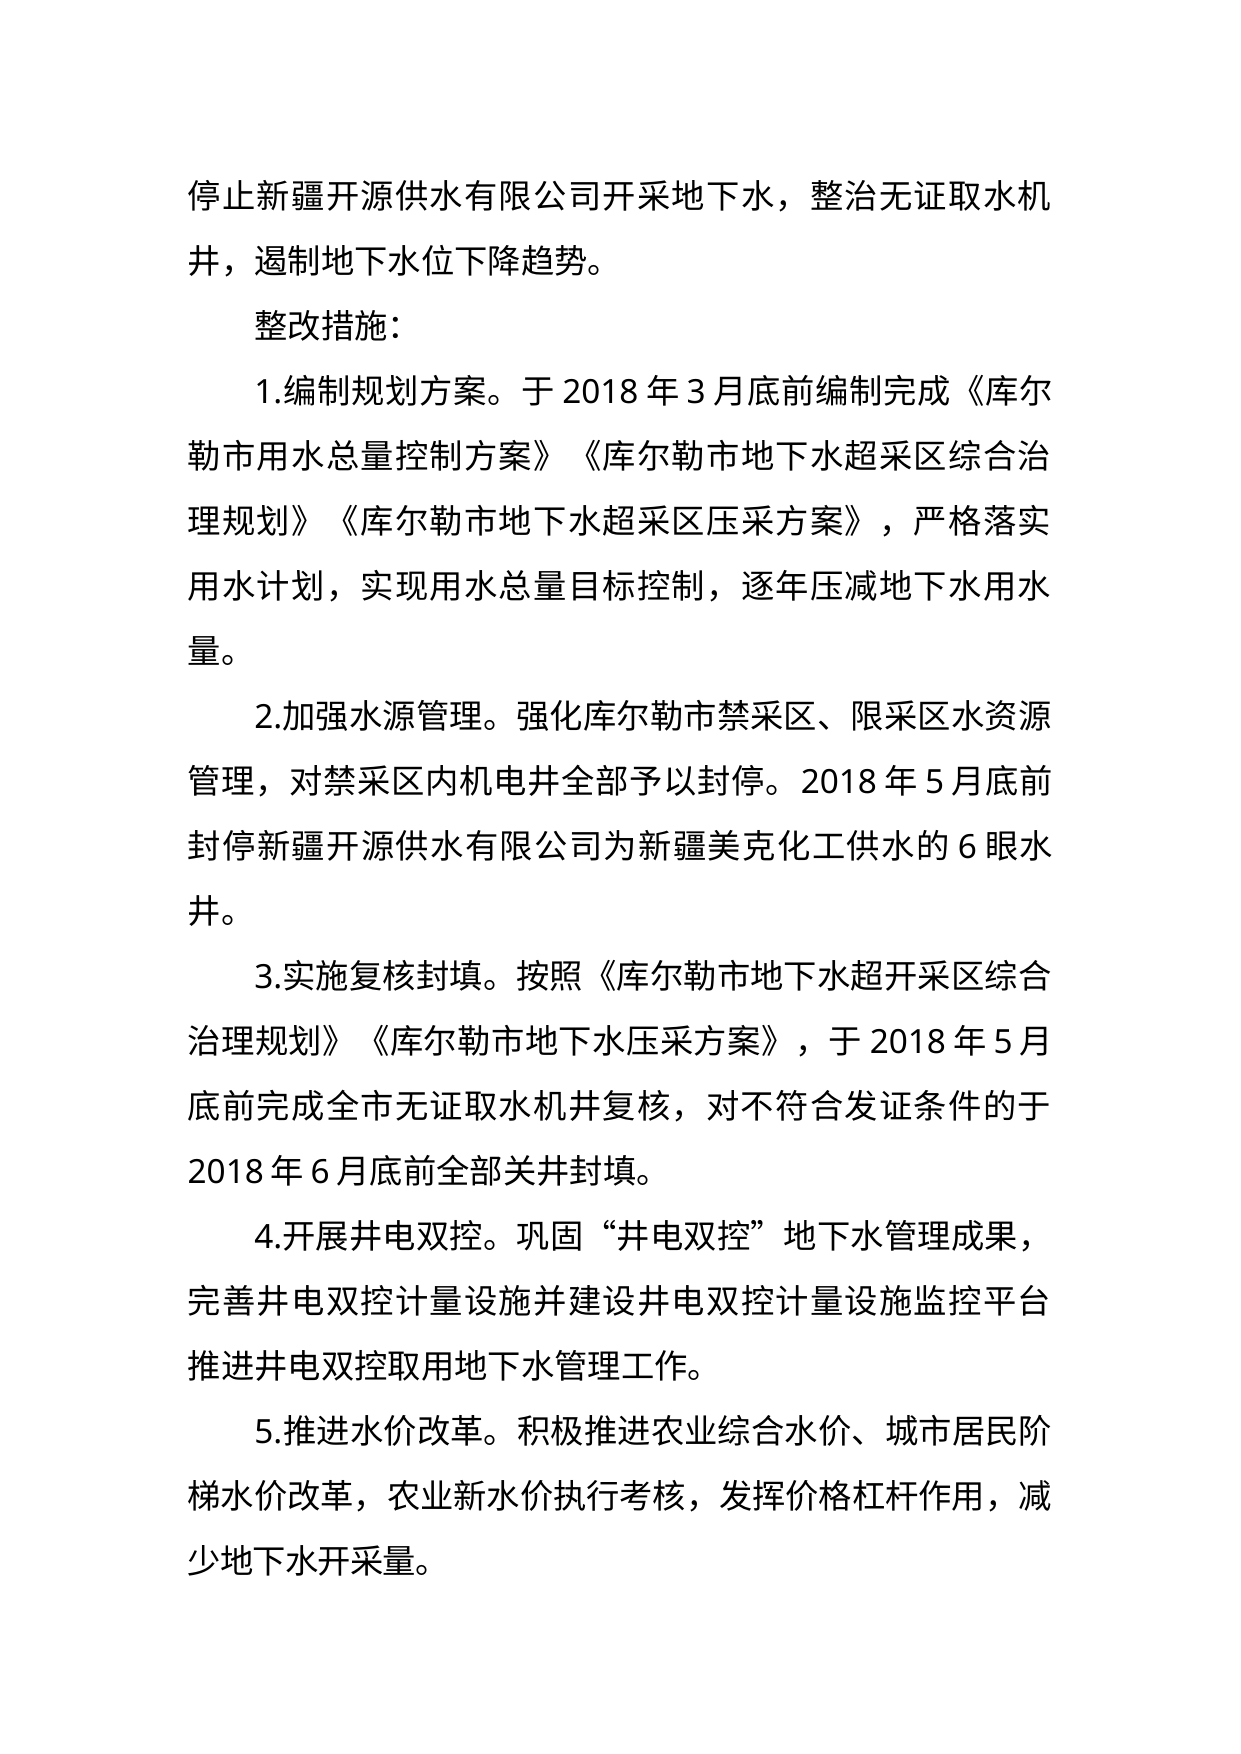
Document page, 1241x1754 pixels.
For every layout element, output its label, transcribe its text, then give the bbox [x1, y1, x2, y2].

text 4.开展井电双控。巩固“井电双控”地下水管理成果，完善井电双控计量设施并建设井电双控计量设施监控平台，推进井电双控取用地下水管理工作。 [187, 1202, 1053, 1397]
text 5.推进水价改革。积极推进农业综合水价、城市居民阶梯水价改革，农业新水价执行考核，发挥价格杠杆作用，减少地下水开采量。 [187, 1397, 1053, 1592]
text 整改措施： [187, 292, 1053, 357]
text 2.加强水源管理。强化库尔勒市禁采区、限采区水资源管理，对禁采区内机电井全部予以封停。2018年5月底前封停新疆开源供水有限公司为新疆美克化工供水的6眼水井。 [187, 682, 1053, 942]
text 1.编制规划方案。于2018年3月底前编制完成《库尔勒市用水总量控制方案》《库尔勒市地下水超采区综合治理规划》《库尔勒市地下水超采区压采方案》，严格落实用水计划，实现用水总量目标控制，逐年压减地下水用水量。 [187, 357, 1053, 682]
text 3.实施复核封填。按照《库尔勒市地下水超开采区综合治理规划》《库尔勒市地下水压采方案》，于2018年5月底前完成全市无证取水机井复核，对不符合发证条件的于2018年6月底前全部关井封填。 [187, 942, 1053, 1202]
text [187, 162, 1053, 292]
